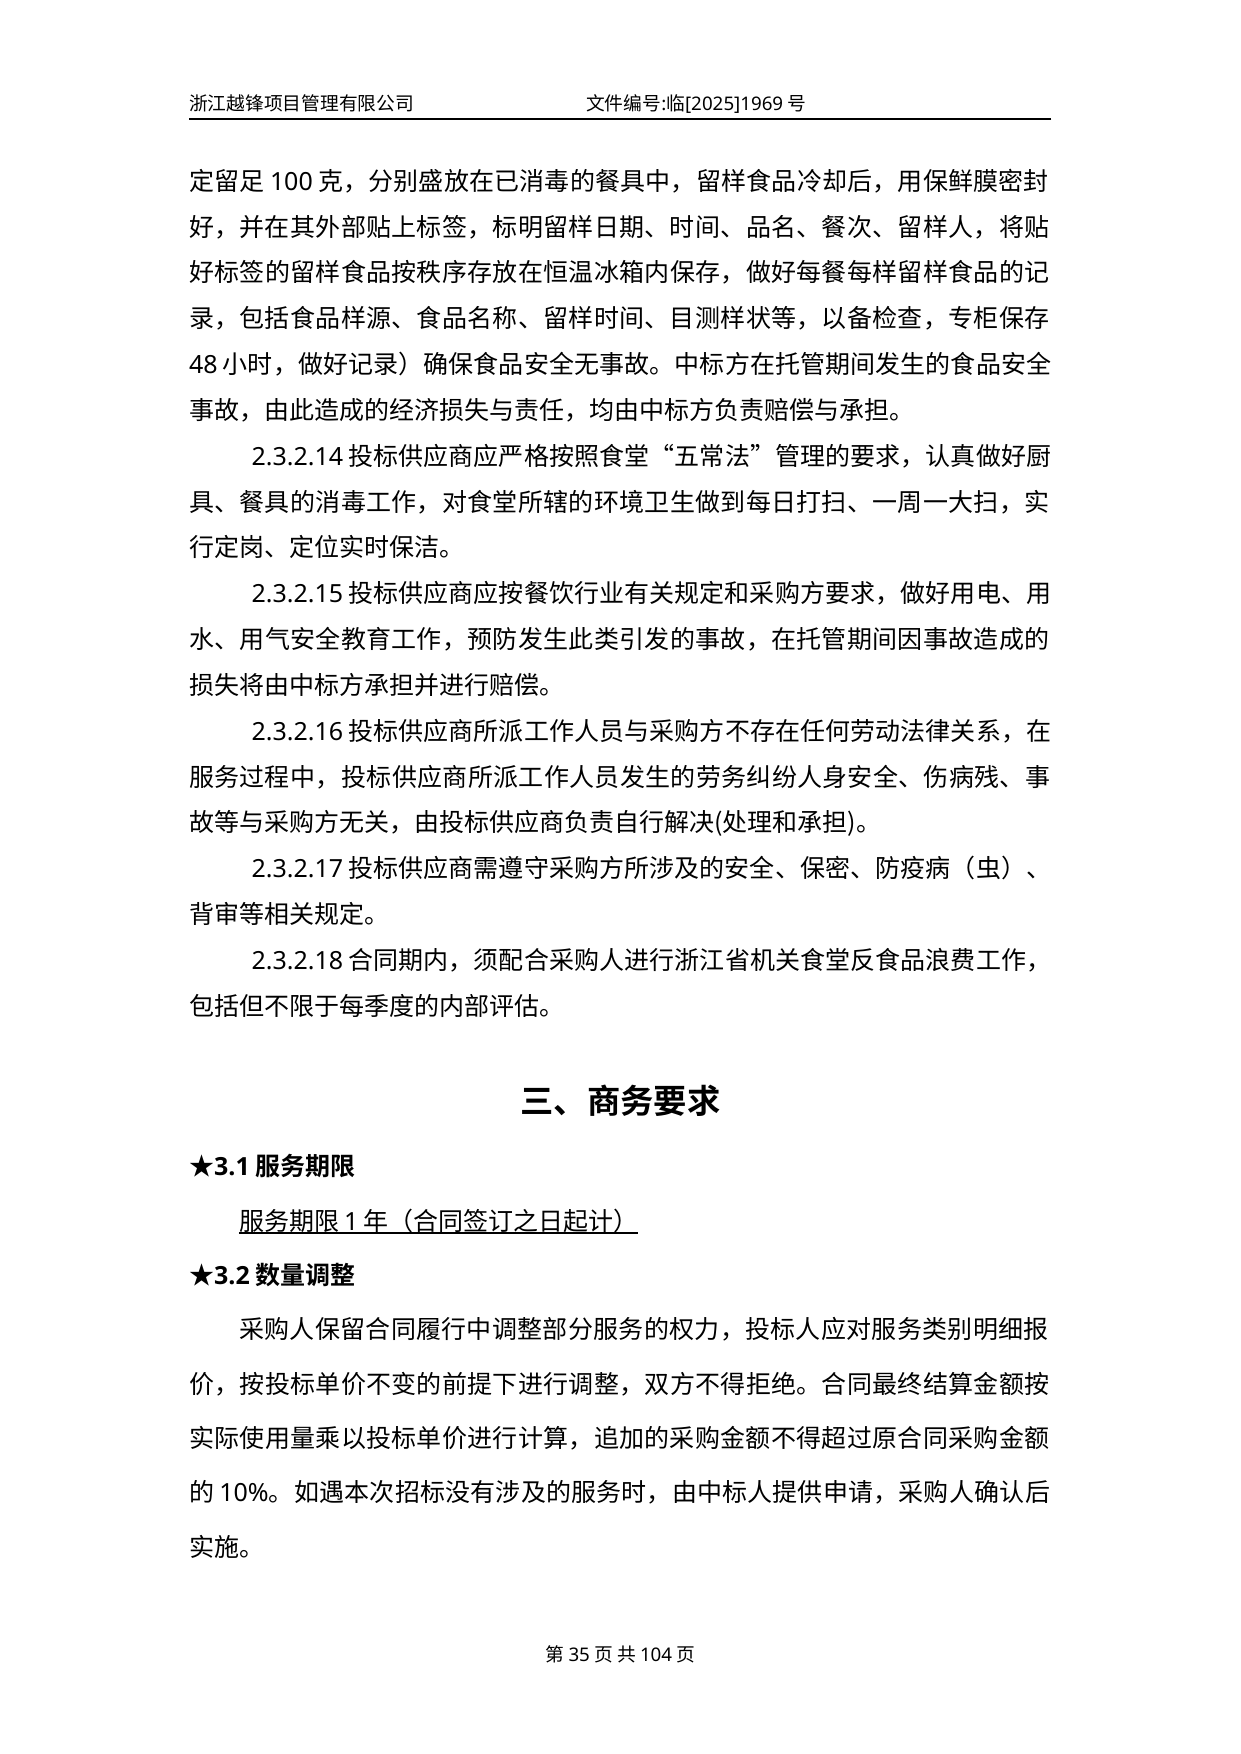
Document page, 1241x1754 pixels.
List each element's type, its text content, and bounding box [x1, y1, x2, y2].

text 2.3.2.17投标供应商需遵守采购方所涉及的安全、保密、防疫病（虫）、背审等相关规定。 [189, 841, 1051, 933]
text 服务期限1年（合同签订之日起计） [189, 1201, 1051, 1237]
text 2.3.2.14投标供应商应严格按照食堂“五常法”管理的要求，认真做好厨具、餐具的消毒工作，对食堂所辖的环境卫生做到每日打扫、一周一大扫，实行定岗、定位实时保洁。 [189, 428, 1051, 566]
text 三、商务要求 [189, 1074, 1051, 1123]
text 2.3.2.18合同期内，须配合采购人进行浙江省机关食堂反食品浪费工作，包括但不限于每季度的内部评估。 [189, 933, 1051, 1024]
text 2.3.2.15投标供应商应按餐饮行业有关规定和采购方要求，做好用电、用水、用气安全教育工作，预防发生此类引发的事故，在托管期间因事故造成的损失将由中标方承担并进行赔偿。 [189, 566, 1051, 703]
text ★3.2数量调整 [189, 1255, 1051, 1292]
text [189, 153, 1051, 428]
text 采购人保留合同履行中调整部分服务的权力，投标人应对服务类别明细报价，按投标单价不变的前提下进行调整，双方不得拒绝。合同最终结算金额按实际使用量乘以投标单价进行计算，追加的采购金额不得超过原合同采购金额的10%。如遇本次招标没有涉及的服务时，由中标人提供申请，采购人确认后实施。 [189, 1310, 1051, 1563]
text ★3.1服务期限 [189, 1147, 1051, 1183]
text 2.3.2.16投标供应商所派工作人员与采购方不存在任何劳动法律关系，在服务过程中，投标供应商所派工作人员发生的劳务纠纷人身安全、伤病残、事故等与采购方无关，由投标供应商负责自行解决(处理和承担)。 [189, 703, 1051, 841]
